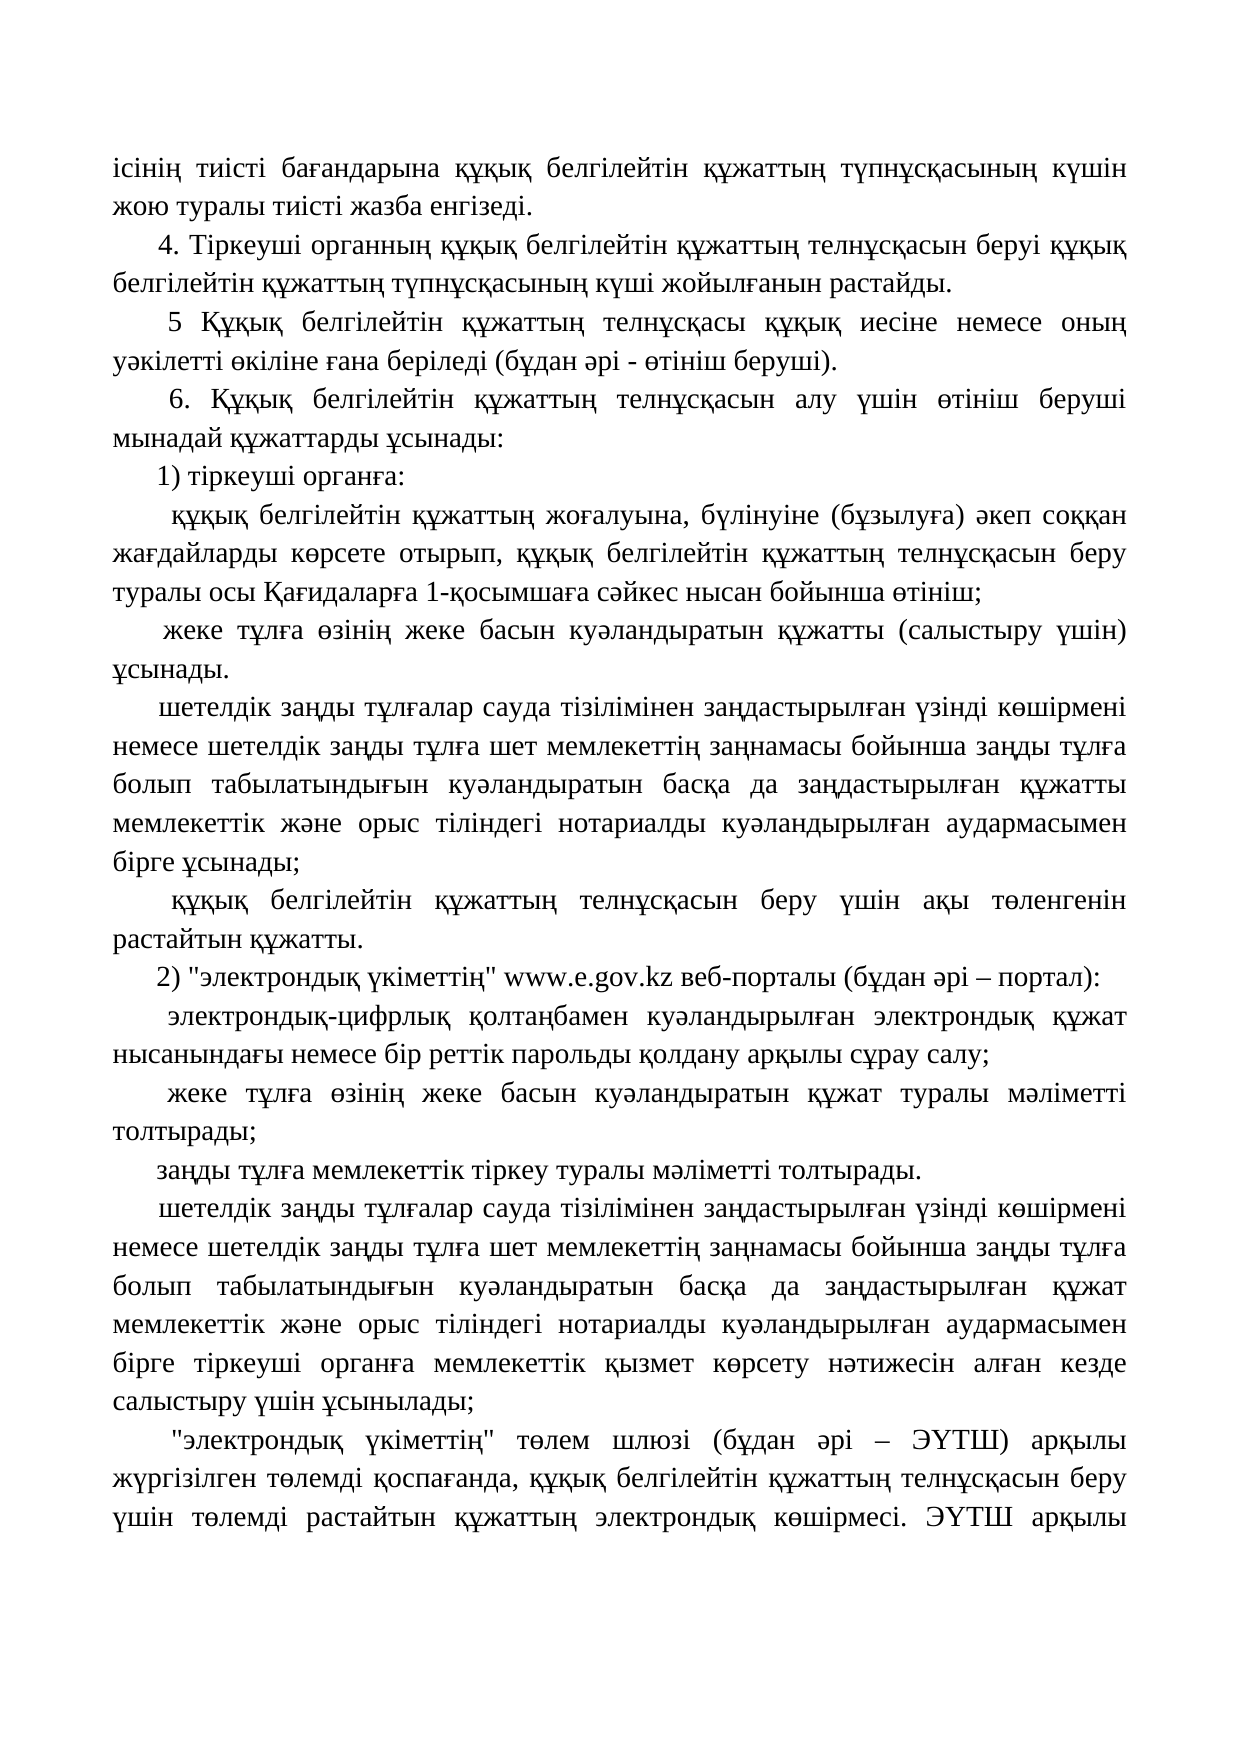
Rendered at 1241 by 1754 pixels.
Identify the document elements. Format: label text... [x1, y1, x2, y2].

text құқық белгілейтін құжаттың телнұсқасын беру үшін ақы төленгенін растайтын құжатты. [112, 882, 1128, 954]
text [112, 150, 1128, 222]
text 5 Құқық белгілейтін құжаттың телнұсқасы құқық иесіне немесе оның уәкілетті өкіліне ғана беріледі (бұдан әрі - өтініш беруші). [112, 304, 1128, 376]
text шетелдiк заңды тұлғалар сауда тiзiлiмiнен заңдастырылған үзiндi көшірмені немесе шетелдiк заңды тұлға шет мемлекеттiң заңнамасы бойынша заңды тұлға болып табылатындығын куәландыратын басқа да заңдастырылған құжат мемлекеттiк және орыс тiліндегi нотариалды куәландырылған аудармасымен бірге тіркеуші органға мемлекеттік қызмет көрсету нәтижесін алған кезде салыстыру үшін ұсынылады; [112, 1191, 1128, 1417]
text құқық белгілейтін құжаттың жоғалуына, бүлінуіне (бұзылуға) әкеп соққан жағдайларды көрсете отырып, құқық белгілейтін құжаттың телнұсқасын беру туралы осы Қағидаларға 1-қосымшаға сәйкес нысан бойынша өтініш; [112, 497, 1128, 607]
text жеке тұлға өзінің жеке басын куәландыратын құжатты (салыстыру үшін) ұсынады. [112, 612, 1128, 684]
text заңды тұлға мемлекеттік тіркеу туралы мәліметті толтырады. [112, 1152, 1128, 1186]
text 4. Тіркеуші органның құқық белгілейтін құжаттың телнұсқасын беруі құқық белгілейтін құжаттың түпнұсқасының күші жойылғанын растайды. [112, 227, 1128, 299]
text шетелдiк заңды тұлғалар сауда тiзiлiмiнен заңдастырылған үзiндi көшірмені немесе шетелдiк заңды тұлға шет мемлекеттiң заңнамасы бойынша заңды тұлға болып табылатындығын куәландыратын басқа да заңдастырылған құжатты мемлекеттiк және орыс тiліндегi нотариалды куәландырылған аудармасымен бірге ұсынады; [112, 689, 1128, 877]
text жеке тұлға өзінің жеке басын куәландыратын құжат туралы мәліметті толтырады; [112, 1075, 1128, 1147]
text 1) тіркеуші органға: [112, 458, 1128, 492]
text 2) "электрондық үкіметтің" www.е.gov.kz веб-порталы (бұдан әрі – портал): [112, 959, 1128, 993]
text электрондық-цифрлық қолтаңбамен куәландырылған электрондық құжат нысанындағы немесе бір реттік парольды қолдану арқылы сұрау салу; [112, 998, 1128, 1070]
text 6. Құқық белгілейтін құжаттың телнұсқасын алу үшін өтініш беруші мынадай құжаттарды ұсынады: [112, 381, 1128, 453]
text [112, 1422, 1128, 1532]
